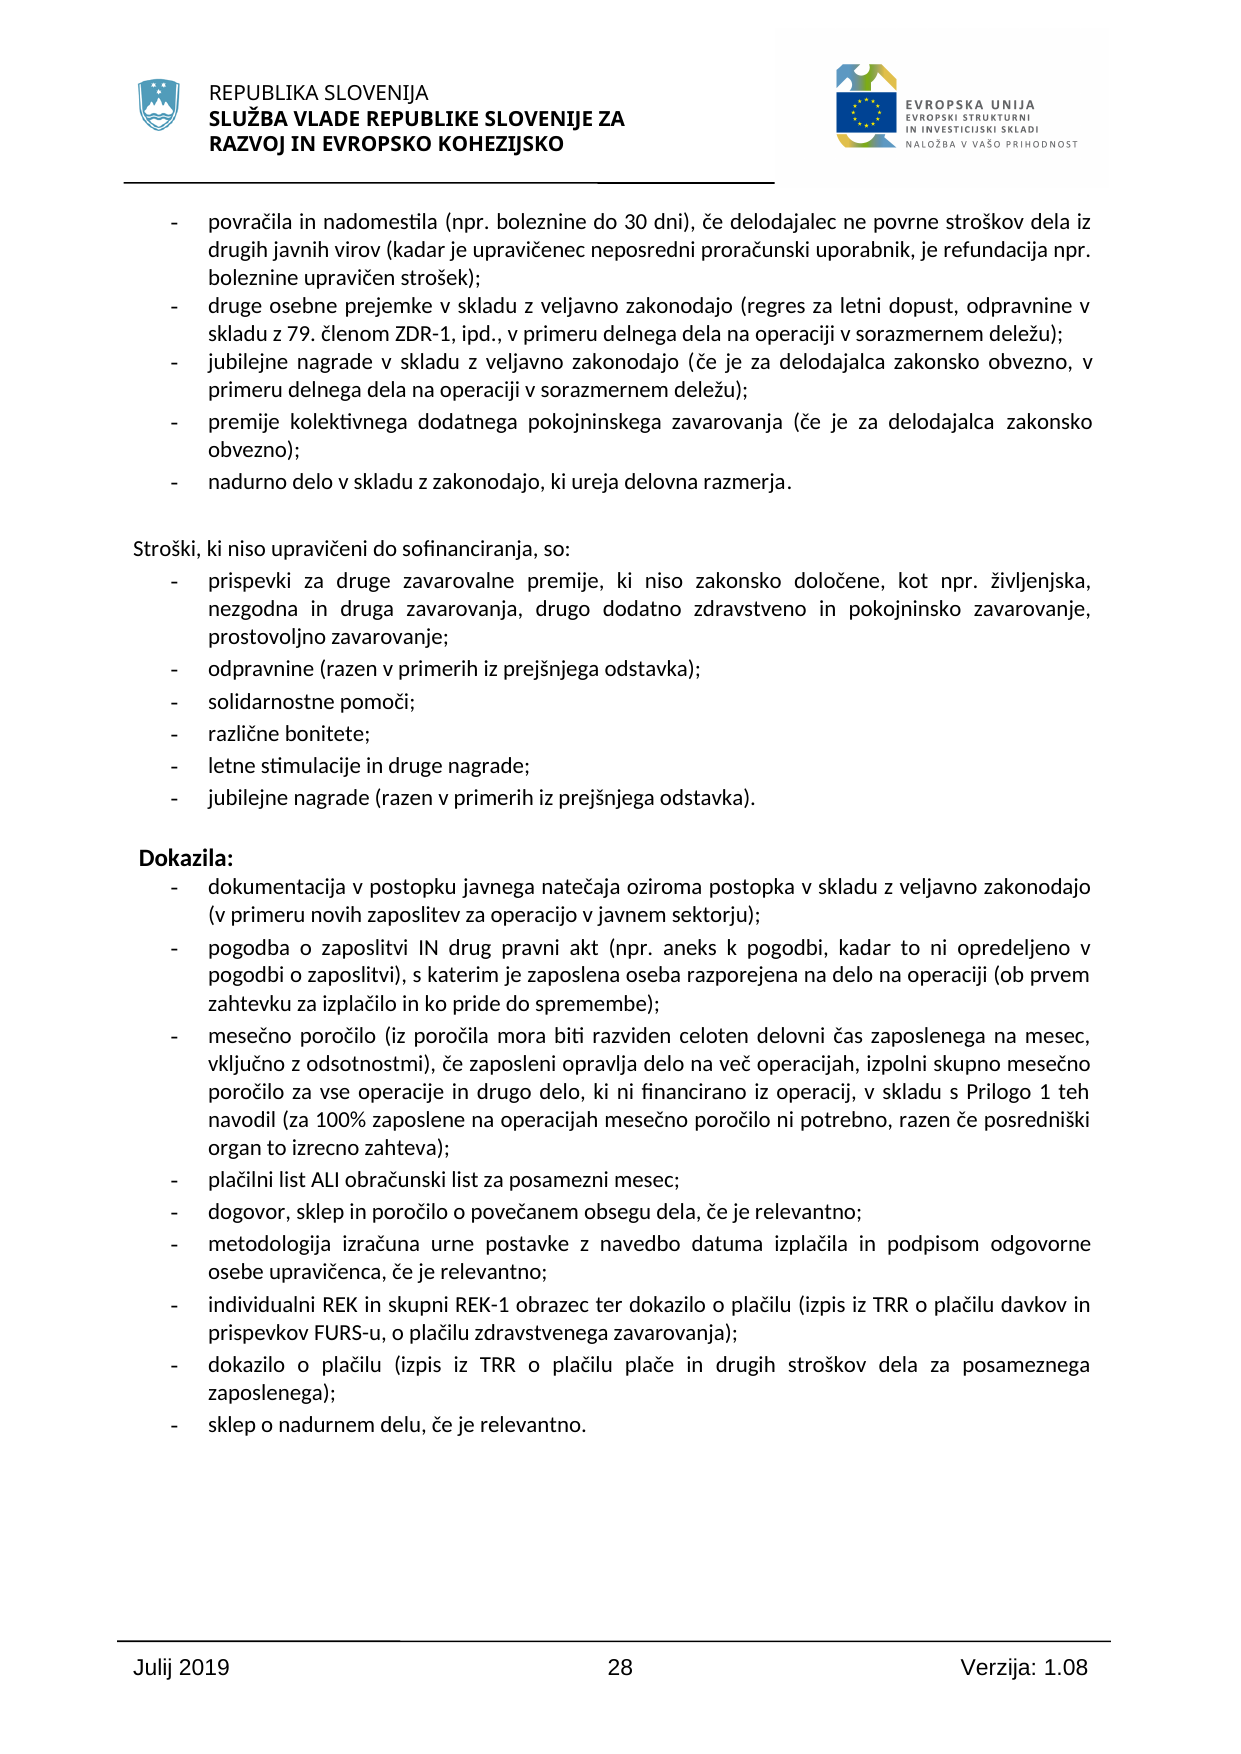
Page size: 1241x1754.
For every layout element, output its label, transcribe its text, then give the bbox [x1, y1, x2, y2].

list dogovor, sklep in poročilo o povečanem obsegu dela, če je relevantno; [170, 1197, 1092, 1225]
list jubilejne nagrade v skladu z veljavno zakonodajo (če je za delodajalca zakonsko obvezno, v primeru delnega dela na operaciji v sorazmernem deležu); [170, 347, 1092, 403]
picture [132, 73, 183, 131]
list plačilni list ALI obračunski list za posamezni mesec; [170, 1165, 1092, 1193]
list sklep o nadurnem delu, če je relevantno. [170, 1410, 1092, 1438]
list prispevki za druge zavarovalne premije, ki niso zakonsko določene, kot npr. življenjska, nezgodna in druga zavarovanja, drugo dodatno zdravstveno in pokojninsko zavarovanje, prostovoljno zavarovanje; [170, 566, 1092, 650]
list premije kolektivnega dodatnega pokojninskega zavarovanja (če je za delodajalca zakonsko obvezno); [170, 407, 1092, 463]
list letne stimulacije in druge nagrade; [170, 751, 1092, 779]
list druge osebne prejemke v skladu z veljavno zakonodajo (regres za letni dopust, odpravnine v skladu z 79. členom ZDR-1, ipd., v primeru delnega dela na operaciji v sorazmernem deležu); [170, 291, 1092, 347]
list mesečno poročilo (iz poročila mora biti razviden celoten delovni čas zaposlenega na mesec, vključno z odsotnostmi), če zaposleni opravlja delo na več operacijah, izpolni skupno mesečno poročilo za vse operacije in drugo delo, ki ni financirano iz operacij, v skladu s Prilogo 1 teh navodil (za 100% zaposlene na operacijah mesečno poročilo ni potrebno, razen če posredniški organ to izrecno zahteva); [170, 1021, 1092, 1161]
list Stroški, ki niso upravičeni do sofinanciranja, so: [133, 534, 1092, 562]
list solidarnostne pomoči; [170, 687, 1092, 715]
list dokazilo o plačilu (izpis iz TRR o plačilu plače in drugih stroškov dela za posameznega zaposlenega); [170, 1350, 1092, 1406]
picture [774, 28, 1109, 188]
list povračila in nadomestila (npr. boleznine do 30 dni), če delodajalec ne povrne stroškov dela iz drugih javnih virov (kadar je upravičenec neposredni proračunski uporabnik, je refundacija npr. boleznine upravičen strošek); [170, 207, 1092, 291]
list dokumentacija v postopku javnega natečaja oziroma postopka v skladu z veljavno zakonodajo (v primeru novih zaposlitev za operacijo v javnem sektorju); [170, 872, 1092, 928]
list pogodba o zaposlitvi IN drug pravni akt (npr. aneks k pogodbi, kadar to ni opredeljeno v pogodbi o zaposlitvi), s katerim je zaposlena oseba razporejena na delo na operaciji (ob prvem zahtevku za izplačilo in ko pride do spremembe); [170, 933, 1092, 1017]
list različne bonitete; [170, 719, 1092, 747]
list metodologija izračuna urne postavke z navedbo datuma izplačila in podpisom odgovorne osebe upravičenca, če je relevantno; [170, 1229, 1092, 1286]
list jubilejne nagrade (razen v primerih iz prejšnjega odstavka). [170, 783, 1092, 811]
list individualni REK in skupni REK-1 obrazec ter dokazilo o plačilu (izpis iz TRR o plačilu davkov in prispevkov FURS-u, o plačilu zdravstvenega zavarovanja); [170, 1290, 1092, 1346]
list odpravnine (razen v primerih iz prejšnjega odstavka); [170, 654, 1092, 683]
text Dokazila: [133, 842, 1092, 872]
list nadurno delo v skladu z zakonodajo, ki ureja delovna razmerja. [170, 467, 1092, 495]
